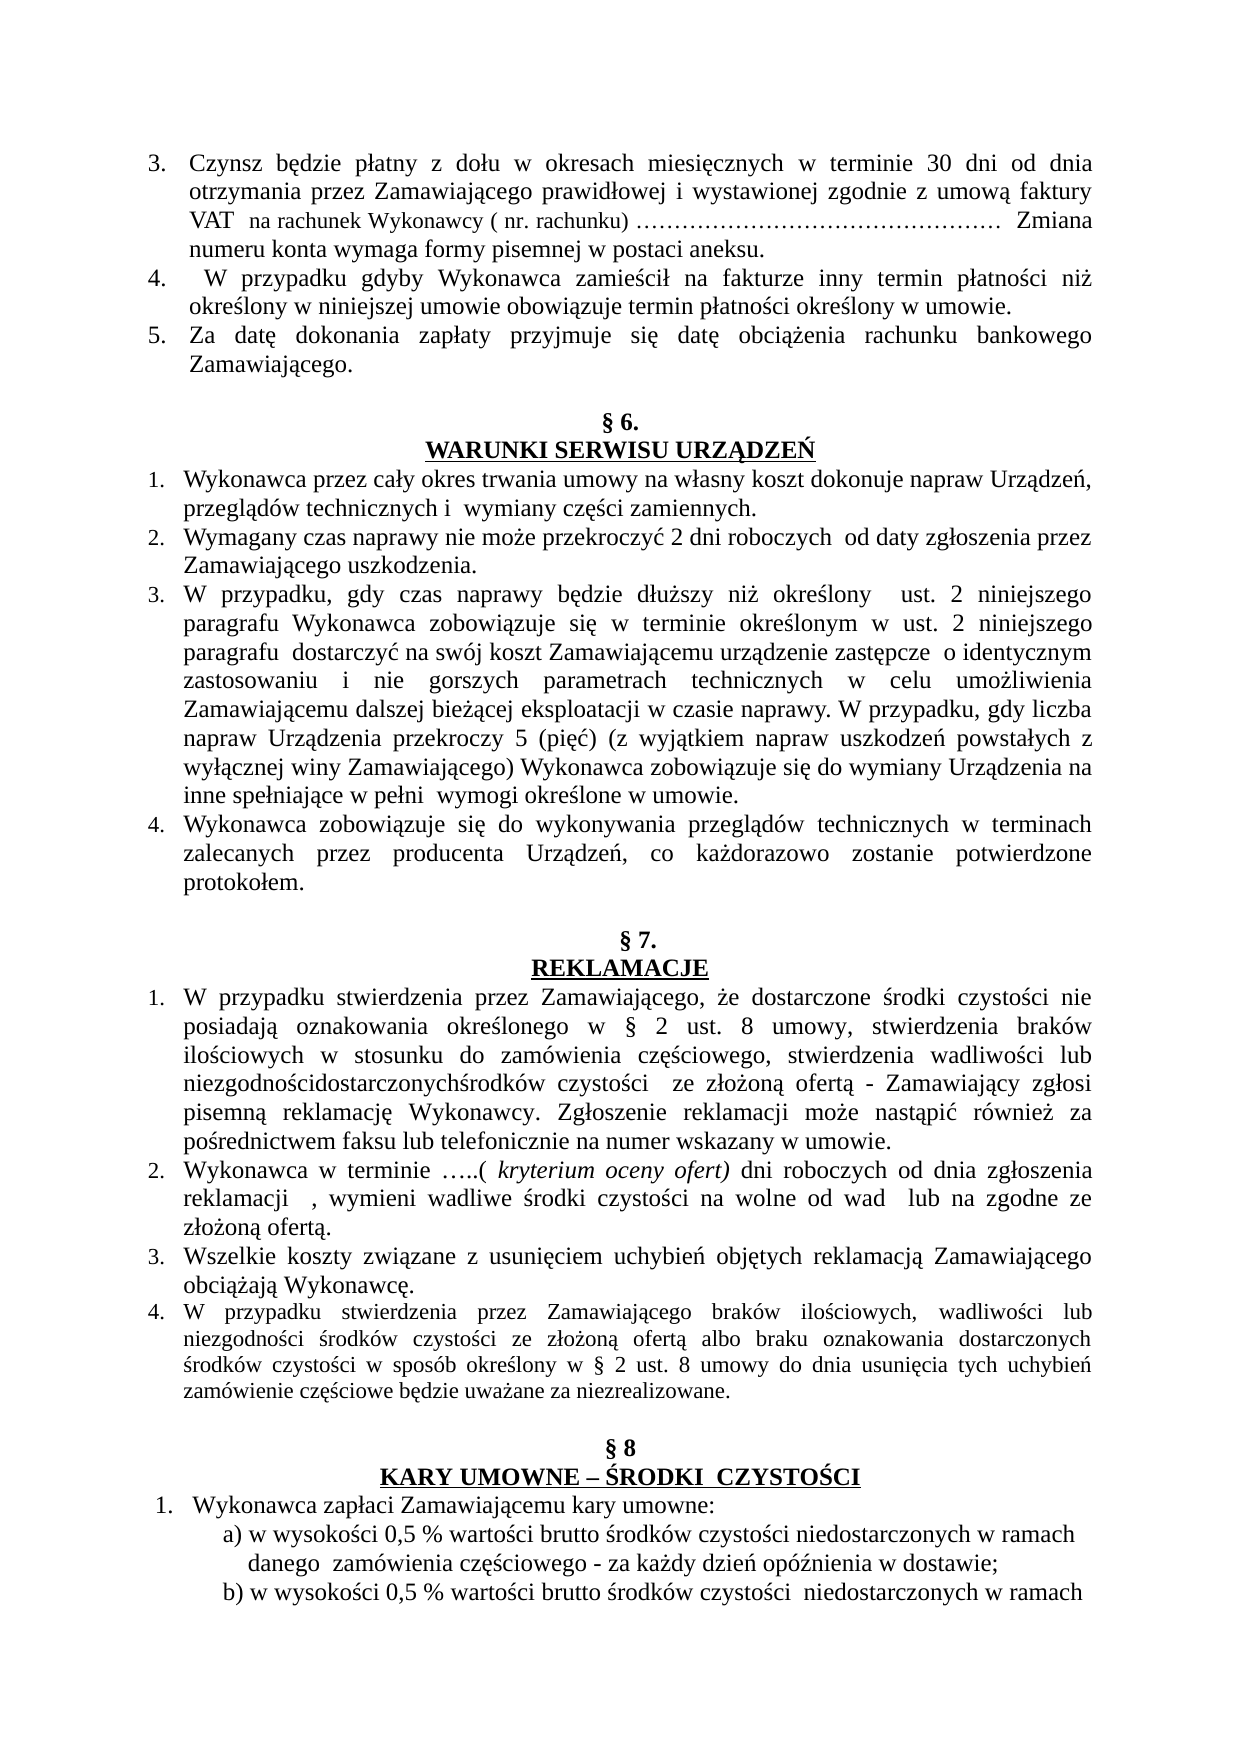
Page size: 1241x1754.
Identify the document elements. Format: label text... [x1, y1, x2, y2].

text § 8 [148, 1433, 1093, 1462]
text REKLAMACJE [148, 953, 1093, 982]
list a) w wysokości 0,5 % wartości brutto środków czystości niedostarczonych w ramach [223, 1519, 1093, 1548]
list Wszelkie koszty związane z usunięciem uchybień objętych reklamacją Zamawiającego obciążają Wykonawcę. [148, 1241, 1093, 1298]
text KARY UMOWNE – ŚRODKI CZYSTOŚCI [148, 1462, 1093, 1491]
list Czynsz będzie płatny z dołu w okresach miesięcznych w terminie 30 dni od dnia otrzymania przez Zamawiającego prawidłowej i wystawionej zgodnie z umową faktury VAT na rachunek Wykonawcy ( nr. rachunku) ………………………………………… Zmiana numeru konta wymaga formy pisemnej w postaci aneksu. [148, 148, 1093, 263]
list W przypadku, gdy czas naprawy będzie dłuższy niż określony ust. 2 niniejszego paragrafu Wykonawca zobowiązuje się w terminie określonym w ust. 2 niniejszego paragrafu dostarczyć na swój koszt Zamawiającemu urządzenie zastępcze o identycznym zastosowaniu i nie gorszych parametrach technicznych w celu umożliwienia Zamawiającemu dalszej bieżącej eksploatacji w czasie naprawy. W przypadku, gdy liczba napraw Urządzenia przekroczy 5 (pięć) (z wyjątkiem napraw uszkodzeń powstałych z wyłącznej winy Zamawiającego) Wykonawca zobowiązuje się do wymiany Urządzenia na inne spełniające w pełni wymogi określone w umowie. [148, 579, 1093, 809]
list Wykonawca zobowiązuje się do wykonywania przeglądów technicznych w terminach zalecanych przez producenta Urządzeń, co każdorazowo zostanie potwierdzone protokołem. [148, 809, 1093, 896]
list danego zamówienia częściowego - za każdy dzień opóźnienia w dostawie; [223, 1548, 1093, 1577]
list Wykonawca przez cały okres trwania umowy na własny koszt dokonuje napraw Urządzeń, przeglądów technicznych i wymiany części zamiennych. [148, 464, 1093, 522]
list Wykonawca w terminie …..( kryterium oceny ofert) dni roboczych od dnia zgłoszenia reklamacji , wymieni wadliwe środki czystości na wolne od wad lub na zgodne ze złożoną ofertą. [148, 1155, 1093, 1241]
list Za datę dokonania zapłaty przyjmuje się datę obciążenia rachunku bankowego Zamawiającego. [148, 320, 1093, 378]
list W przypadku stwierdzenia przez Zamawiającego braków ilościowych, wadliwości lub niezgodności środków czystości ze złożoną ofertą albo braku oznakowania dostarczonych środków czystości w sposób określony w § 2 ust. 8 umowy do dnia usunięcia tych uchybień zamówienie częściowe będzie uważane za niezrealizowane. [148, 1298, 1093, 1404]
list Wykonawca zapłaci Zamawiającemu kary umowne: [154, 1491, 1093, 1519]
text § 6. [148, 407, 1093, 436]
list Wymagany czas naprawy nie może przekroczyć 2 dni roboczych od daty zgłoszenia przez Zamawiającego uszkodzenia. [148, 522, 1093, 579]
list § 7. [183, 925, 1093, 953]
list b) w wysokości 0,5 % wartości brutto środków czystości niedostarczonych w ramach [223, 1577, 1093, 1606]
list W przypadku gdyby Wykonawca zamieścił na fakturze inny termin płatności niż określony w niniejszej umowie obowiązuje termin płatności określony w umowie. [148, 263, 1093, 320]
list W przypadku stwierdzenia przez Zamawiającego, że dostarczone środki czystości nie posiadają oznakowania określonego w § 2 ust. 8 umowy, stwierdzenia braków ilościowych w stosunku do zamówienia częściowego, stwierdzenia wadliwości lub niezgodnościdostarczonychśrodków czystości ze złożoną ofertą - Zamawiający zgłosi pisemną reklamację Wykonawcy. Zgłoszenie reklamacji może nastąpić również za pośrednictwem faksu lub telefonicznie na numer wskazany w umowie. [148, 982, 1093, 1155]
text WARUNKI SERWISU URZĄDZEŃ [148, 436, 1093, 464]
